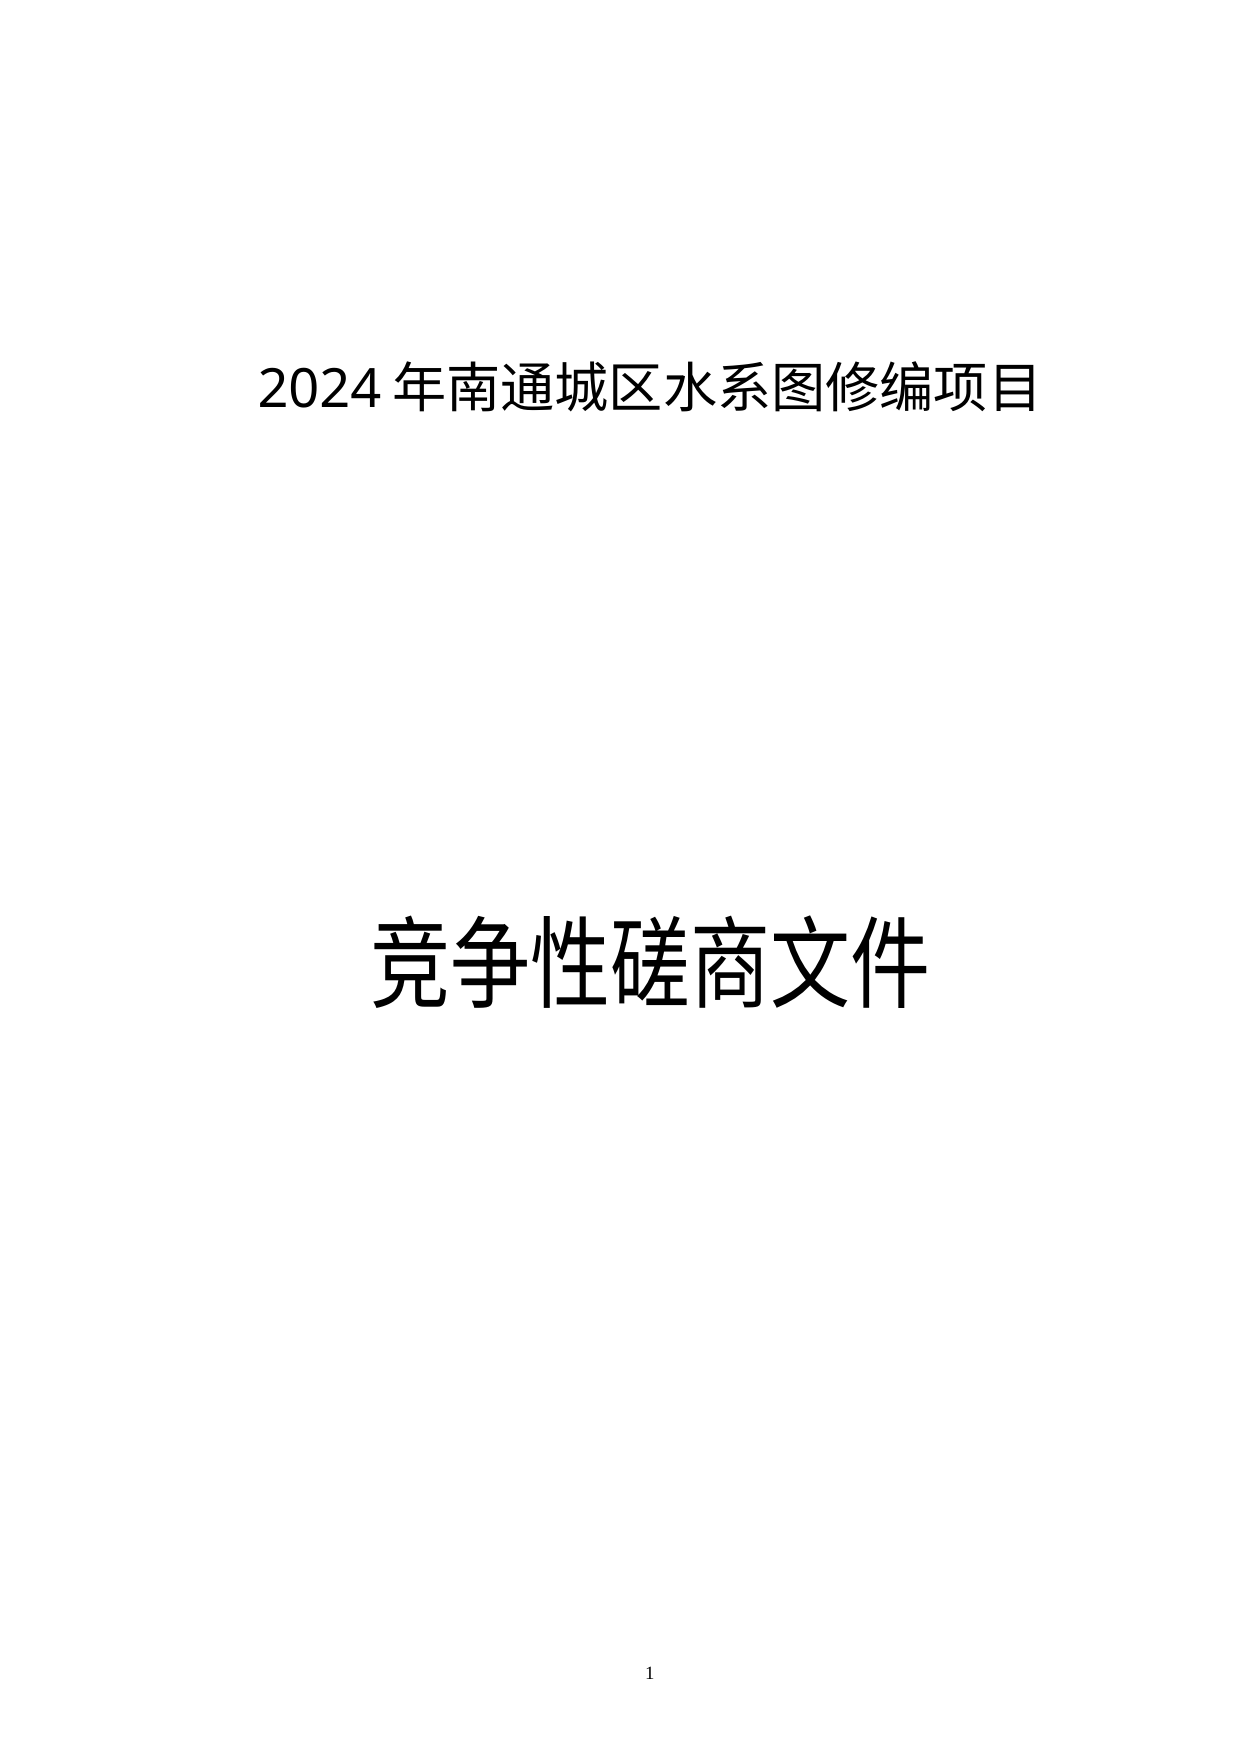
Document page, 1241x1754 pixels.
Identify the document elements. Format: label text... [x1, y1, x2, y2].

text 2024年南通城区水系图修编项目 [148, 336, 1152, 433]
text 竞争性磋商文件 [148, 876, 1152, 1038]
